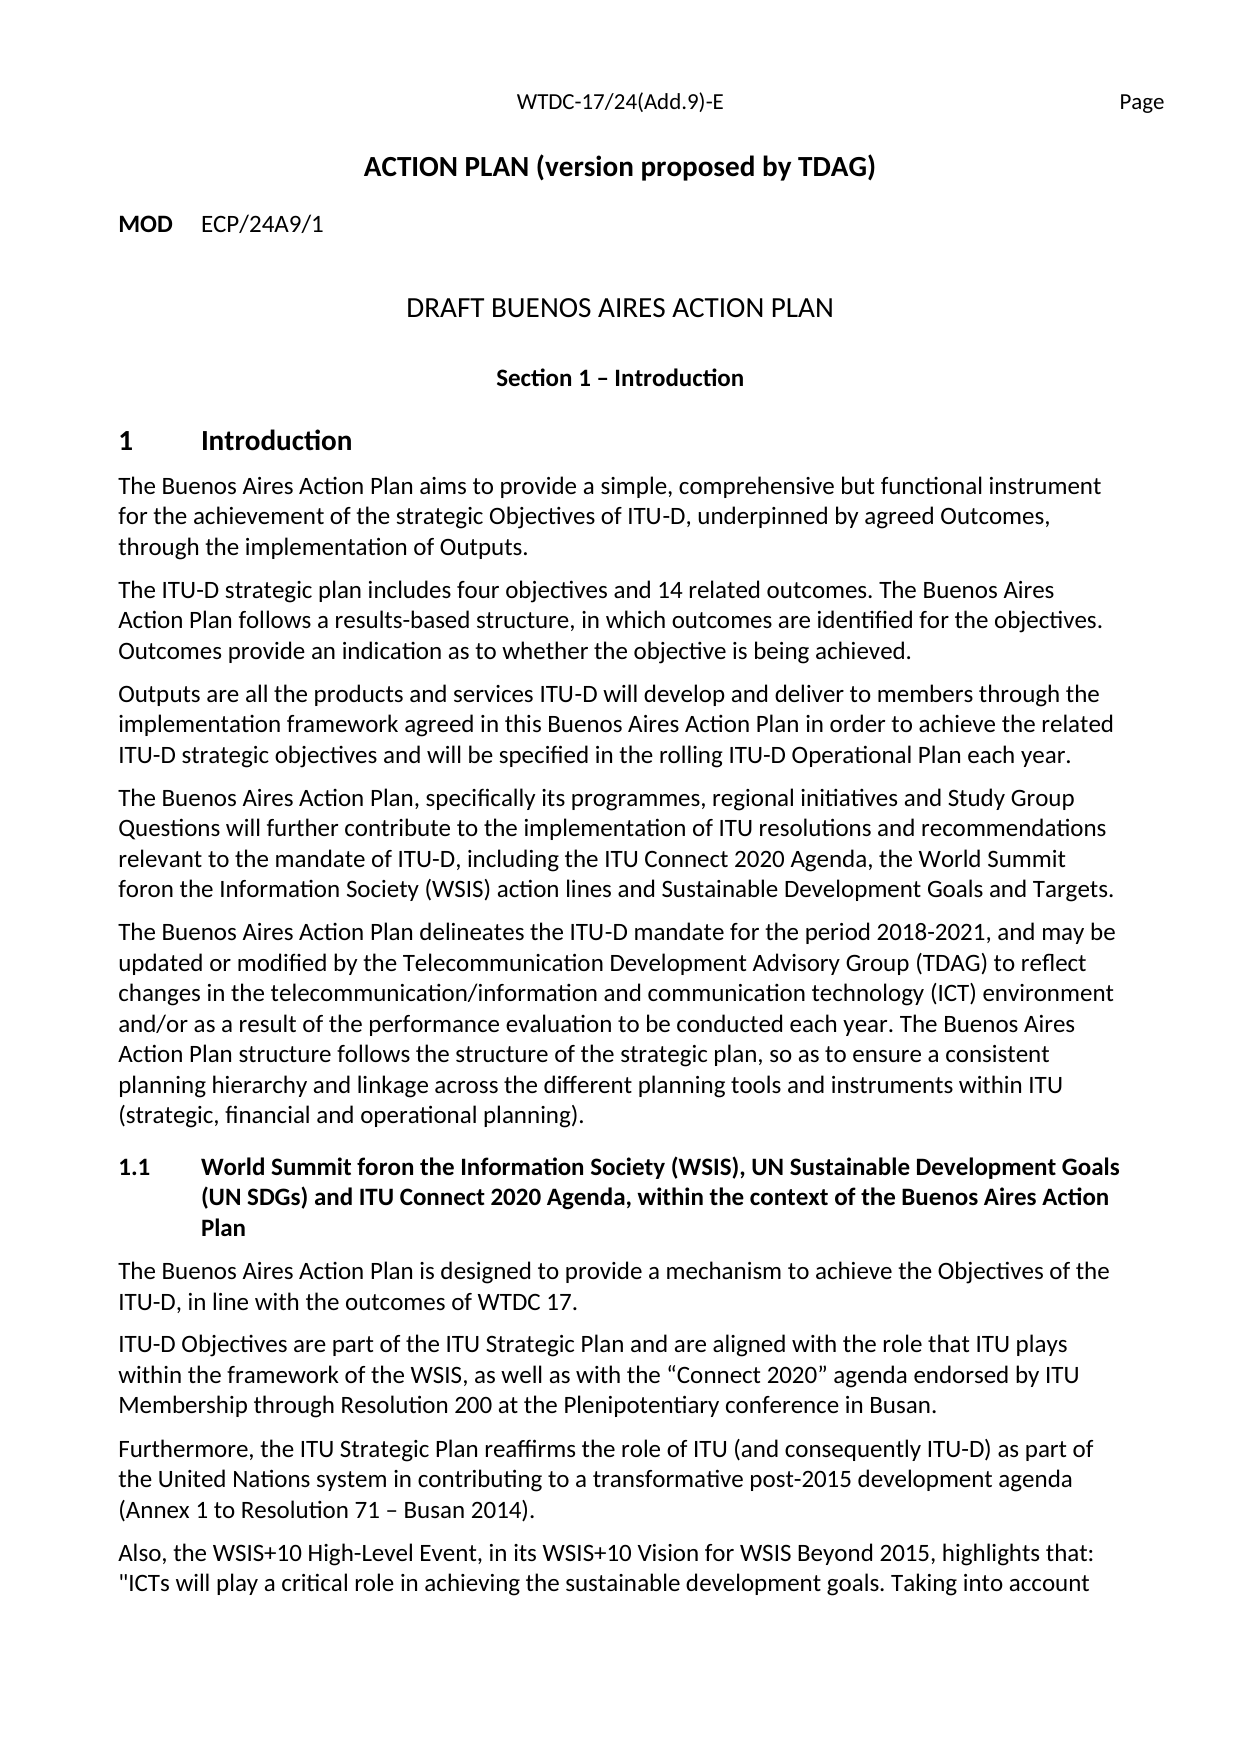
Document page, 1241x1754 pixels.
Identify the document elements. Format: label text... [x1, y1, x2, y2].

text MOD ECP/24A9/1 [118, 208, 1122, 239]
text Section 1 – Introduction [118, 362, 1122, 392]
text The Buenos Aires Action Plan, specifically its programmes, regional initiatives and Study Group Questions will further contribute to the implementation of ITU resolutions and recommendations relevant to the mandate of ITU-D, including the ITU Connect 2020 Agenda, the World Summit the Information Society (WSIS) action lines and Sustainable Development Goals and Targets. [118, 782, 1122, 904]
text The ITU-D strategic plan includes four objectives and 14 related outcomes. The Buenos Aires Action Plan follows a results-based structure, in which outcomes are identified for the objectives. Outcomes provide an indication as to whether the objective is being achieved. [118, 574, 1122, 665]
subtitle 1.1 World Summit the Information Society (WSIS), UN Sustainable Development Goals (UN SDGs) and ITU Connect 2020 Agenda, within the context of the Buenos Aires Action Plan [118, 1151, 1122, 1243]
text The Buenos Aires Action Plan is designed to provide a mechanism to achieve the Objectives of the ITU-D, in line with the outcomes of WTDC 17. [118, 1255, 1122, 1316]
title ACTION PLAN (version proposed by TDAG) [118, 148, 1122, 183]
text Furthermore, the ITU Strategic Plan reaffirms the role of ITU (and consequently ITU-D) as part of the United Nations system in contributing to a transformative post-2015 development agenda (Annex 1 to Resolution 71 – Busan 2014). [118, 1433, 1122, 1524]
subtitle 1 Introduction [118, 422, 1122, 457]
text Outputs are all the products and services ITU-D will develop and deliver to members through the implementation framework agreed in this Buenos Aires Action Plan in order to achieve the related ITU-D strategic objectives and will be specified in the rolling ITU-D Operational Plan each year. [118, 678, 1122, 769]
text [118, 1537, 1122, 1598]
text Draft Buenos Aires Action Plan [118, 289, 1122, 324]
text ITU-D Objectives are part of the ITU Strategic Plan and are aligned with the role that ITU plays within the framework of the WSIS, as well as with the “Connect 2020” agenda endorsed by ITU Membership through Resolution 200 at the Plenipotentiary conference in Busan. [118, 1329, 1122, 1420]
text The Buenos Aires Action Plan delineates the ITU-D mandate for the period 2018-2021, and may be updated or modified by the Telecommunication Development Advisory Group (TDAG) to reflect changes in the telecommunication/information and communication technology (ICT) environment and/or as a result of the performance evaluation to be conducted each year. The Buenos Aires Action Plan structure follows the structure of the strategic plan, so as to ensure a consistent planning hierarchy and linkage across the different planning tools and instruments within ITU (strategic, financial and operational planning). [118, 917, 1122, 1130]
text The Buenos Aires Action Plan aims to provide a simple, comprehensive but functional instrument for the achievement of the strategic Objectives of ITU-D, underpinned by agreed Outcomes, through the implementation of Outputs. [118, 470, 1122, 561]
